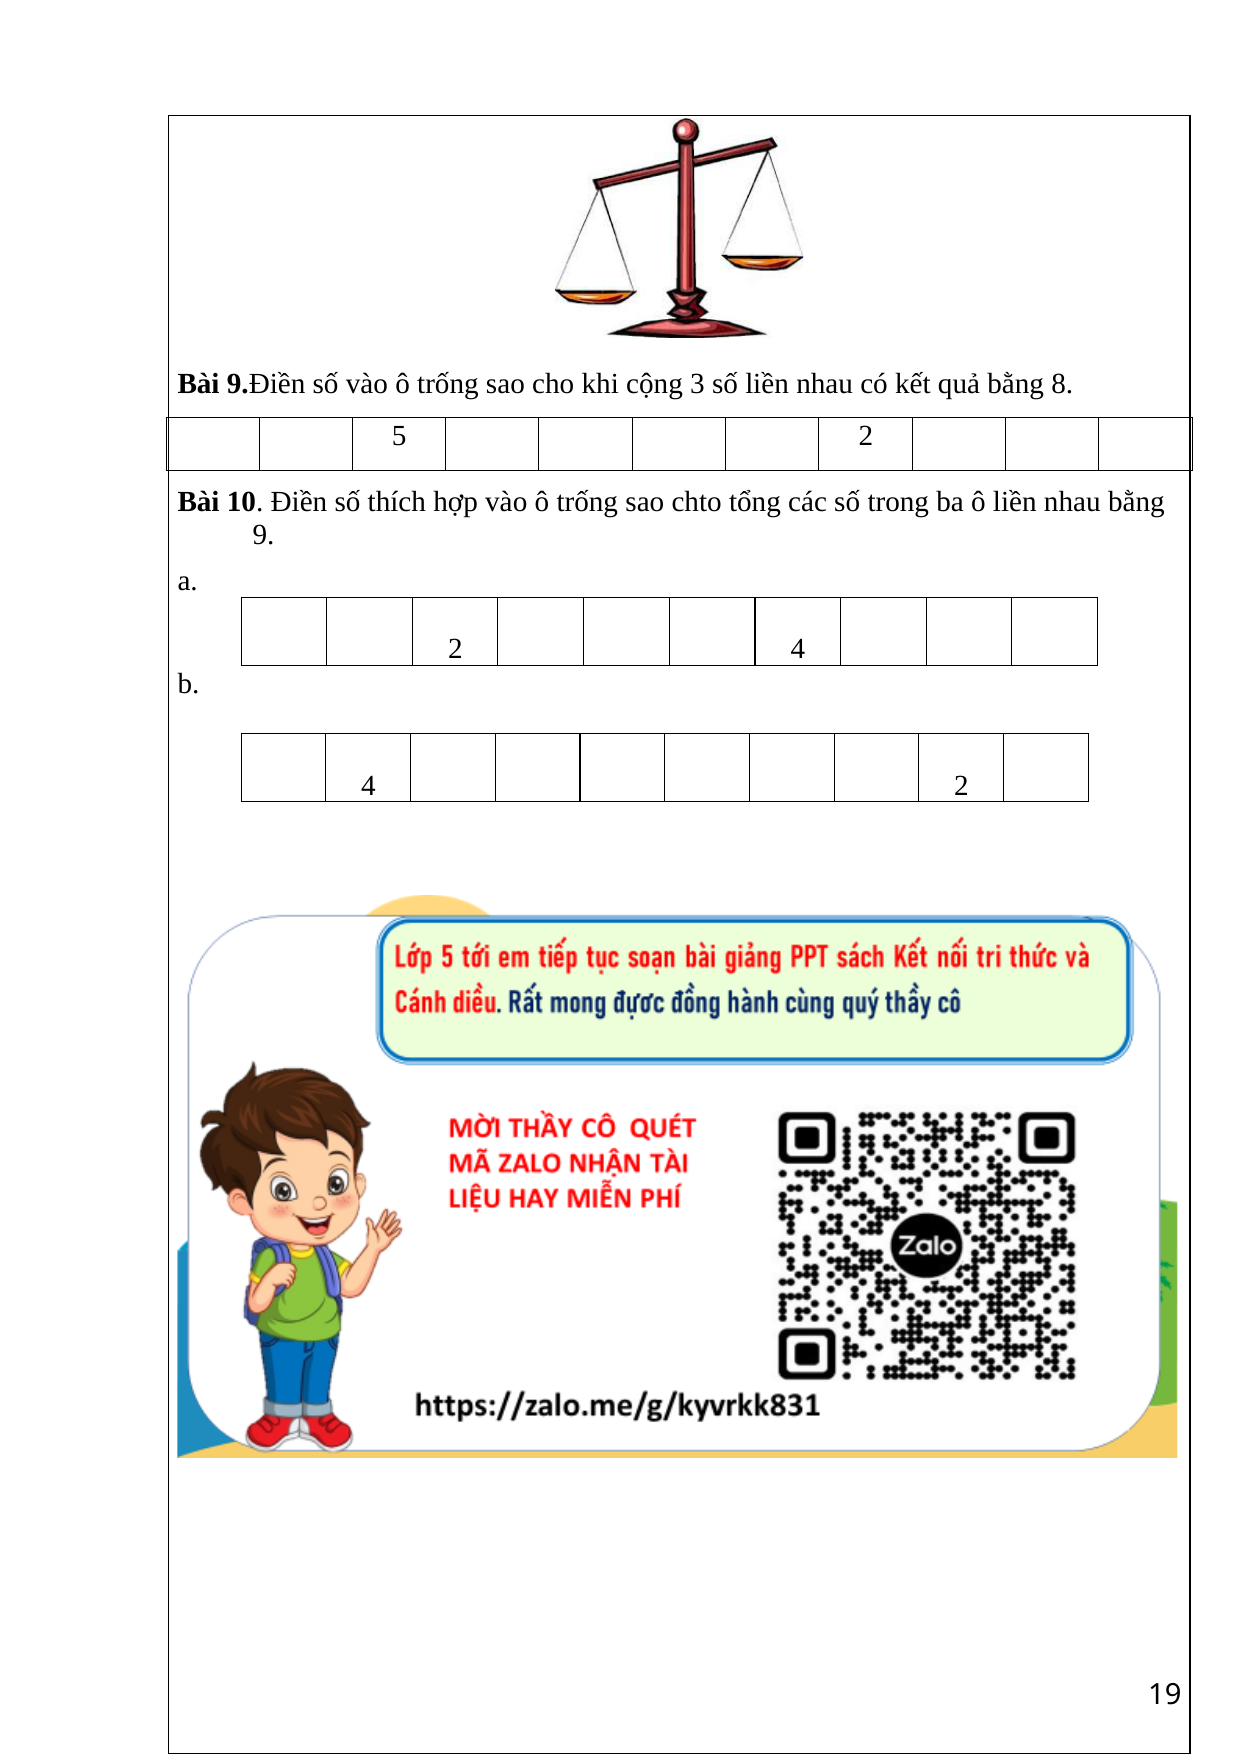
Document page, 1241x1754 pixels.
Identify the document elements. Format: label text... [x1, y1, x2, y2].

table_header [498, 598, 583, 665]
table_header [1099, 418, 1189, 470]
table_header 4 [326, 734, 410, 801]
table_header 2 [413, 598, 497, 665]
table_header [242, 598, 326, 665]
table_header [841, 598, 926, 665]
table_header 4 [756, 598, 840, 665]
table_header [1012, 598, 1097, 665]
table_header [1004, 734, 1088, 801]
table_header [260, 418, 352, 470]
table_header [446, 418, 538, 470]
picture [554, 118, 804, 338]
table_header [581, 734, 664, 801]
table_header [750, 734, 834, 801]
picture [177, 895, 1178, 1458]
table_header [1006, 418, 1098, 470]
text a. [177, 563, 1181, 597]
table_header [327, 598, 412, 665]
table_header [835, 734, 918, 801]
table_header [584, 598, 669, 665]
table_header [242, 734, 325, 801]
table_header [169, 418, 259, 470]
text Bài 10. Điền số thích hợp vào ô trống sao chto tổng các số trong ba ô liền nhau bằng 9. [177, 484, 1181, 551]
table_header [927, 598, 1011, 665]
table_header 2 [919, 734, 1003, 801]
table_header [913, 418, 1005, 470]
table_header 2 [819, 418, 912, 470]
table_header [665, 734, 749, 801]
table_header 5 [353, 418, 445, 470]
table_header [726, 418, 818, 470]
table_header [670, 598, 754, 665]
text Bài 9.Điền số vào ô trống sao cho khi cộng 3 số liền nhau có kết quả bằng 8. [177, 367, 1181, 400]
table_header [496, 734, 579, 801]
table_header [411, 734, 495, 801]
table_header [633, 418, 725, 470]
text b. [177, 666, 1181, 699]
table_header [539, 418, 632, 470]
